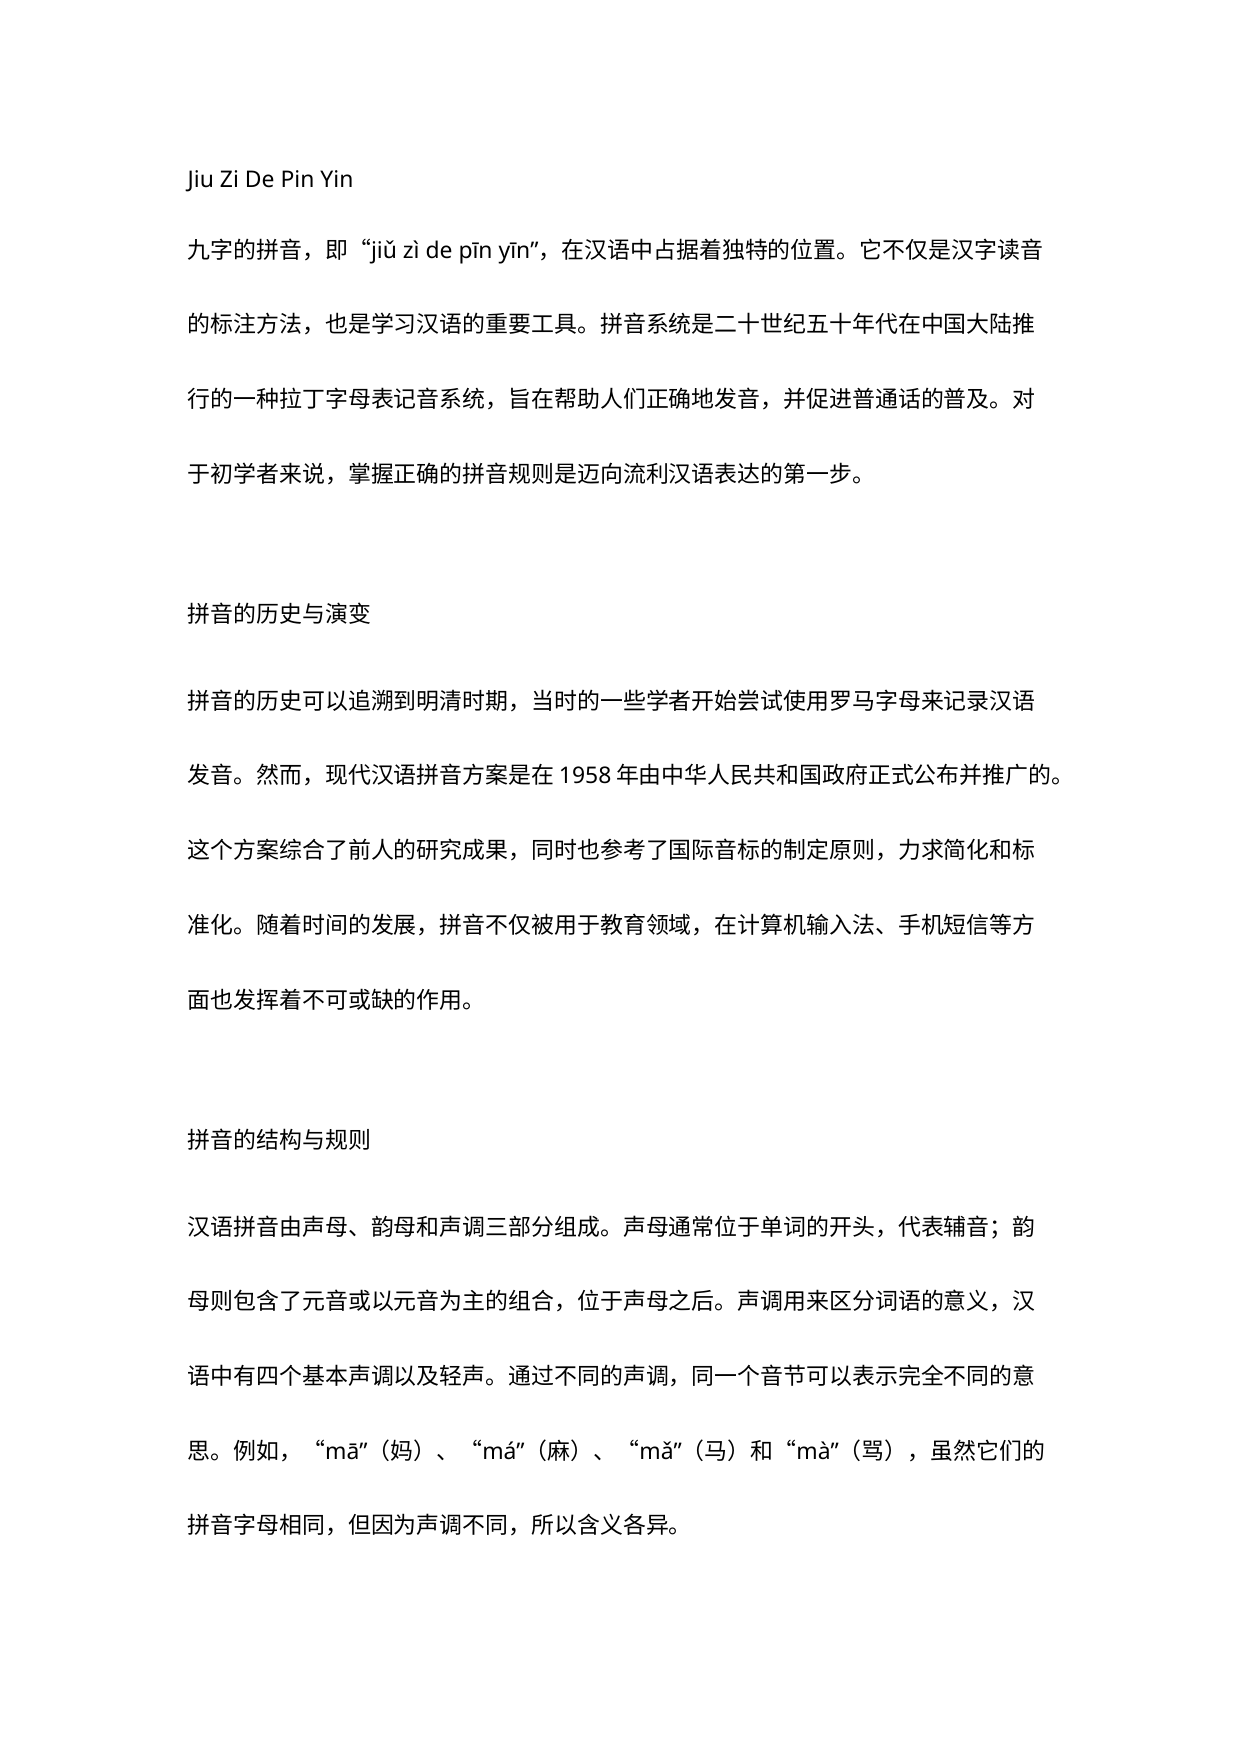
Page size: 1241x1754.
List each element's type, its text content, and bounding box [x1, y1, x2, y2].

text 拼音的历史与演变 [187, 580, 1053, 645]
text 拼音的历史可以追溯到明清时期，当时的一些学者开始尝试使用罗马字母来记录汉语发音。然而，现代汉语拼音方案是在1958年由中华人民共和国政府正式公布并推广的。这个方案综合了前人的研究成果，同时也参考了国际音标的制定原则，力求简化和标准化。随着时间的发展，拼音不仅被用于教育领域，在计算机输入法、手机短信等方面也发挥着不可或缺的作用。 [187, 667, 1053, 1031]
text 九字的拼音，即“jiǔ zì de pīn yīn”，在汉语中占据着独特的位置。它不仅是汉字读音的标注方法，也是学习汉语的重要工具。拼音系统是二十世纪五十年代在中国大陆推行的一种拉丁字母表记音系统，旨在帮助人们正确地发音，并促进普通话的普及。对于初学者来说，掌握正确的拼音规则是迈向流利汉语表达的第一步。 [187, 216, 1053, 505]
text 拼音的结构与规则 [187, 1106, 1053, 1171]
text Jiu Zi De Pin Yin [187, 162, 1053, 194]
text 汉语拼音由声母、韵母和声调三部分组成。声母通常位于单词的开头，代表辅音；韵母则包含了元音或以元音为主的组合，位于声母之后。声调用来区分词语的意义，汉语中有四个基本声调以及轻声。通过不同的声调，同一个音节可以表示完全不同的意思。例如，“mā”（妈）、“má”（麻）、“mǎ”（马）和“mà”（骂），虽然它们的拼音字母相同，但因为声调不同，所以含义各异。 [187, 1193, 1053, 1556]
